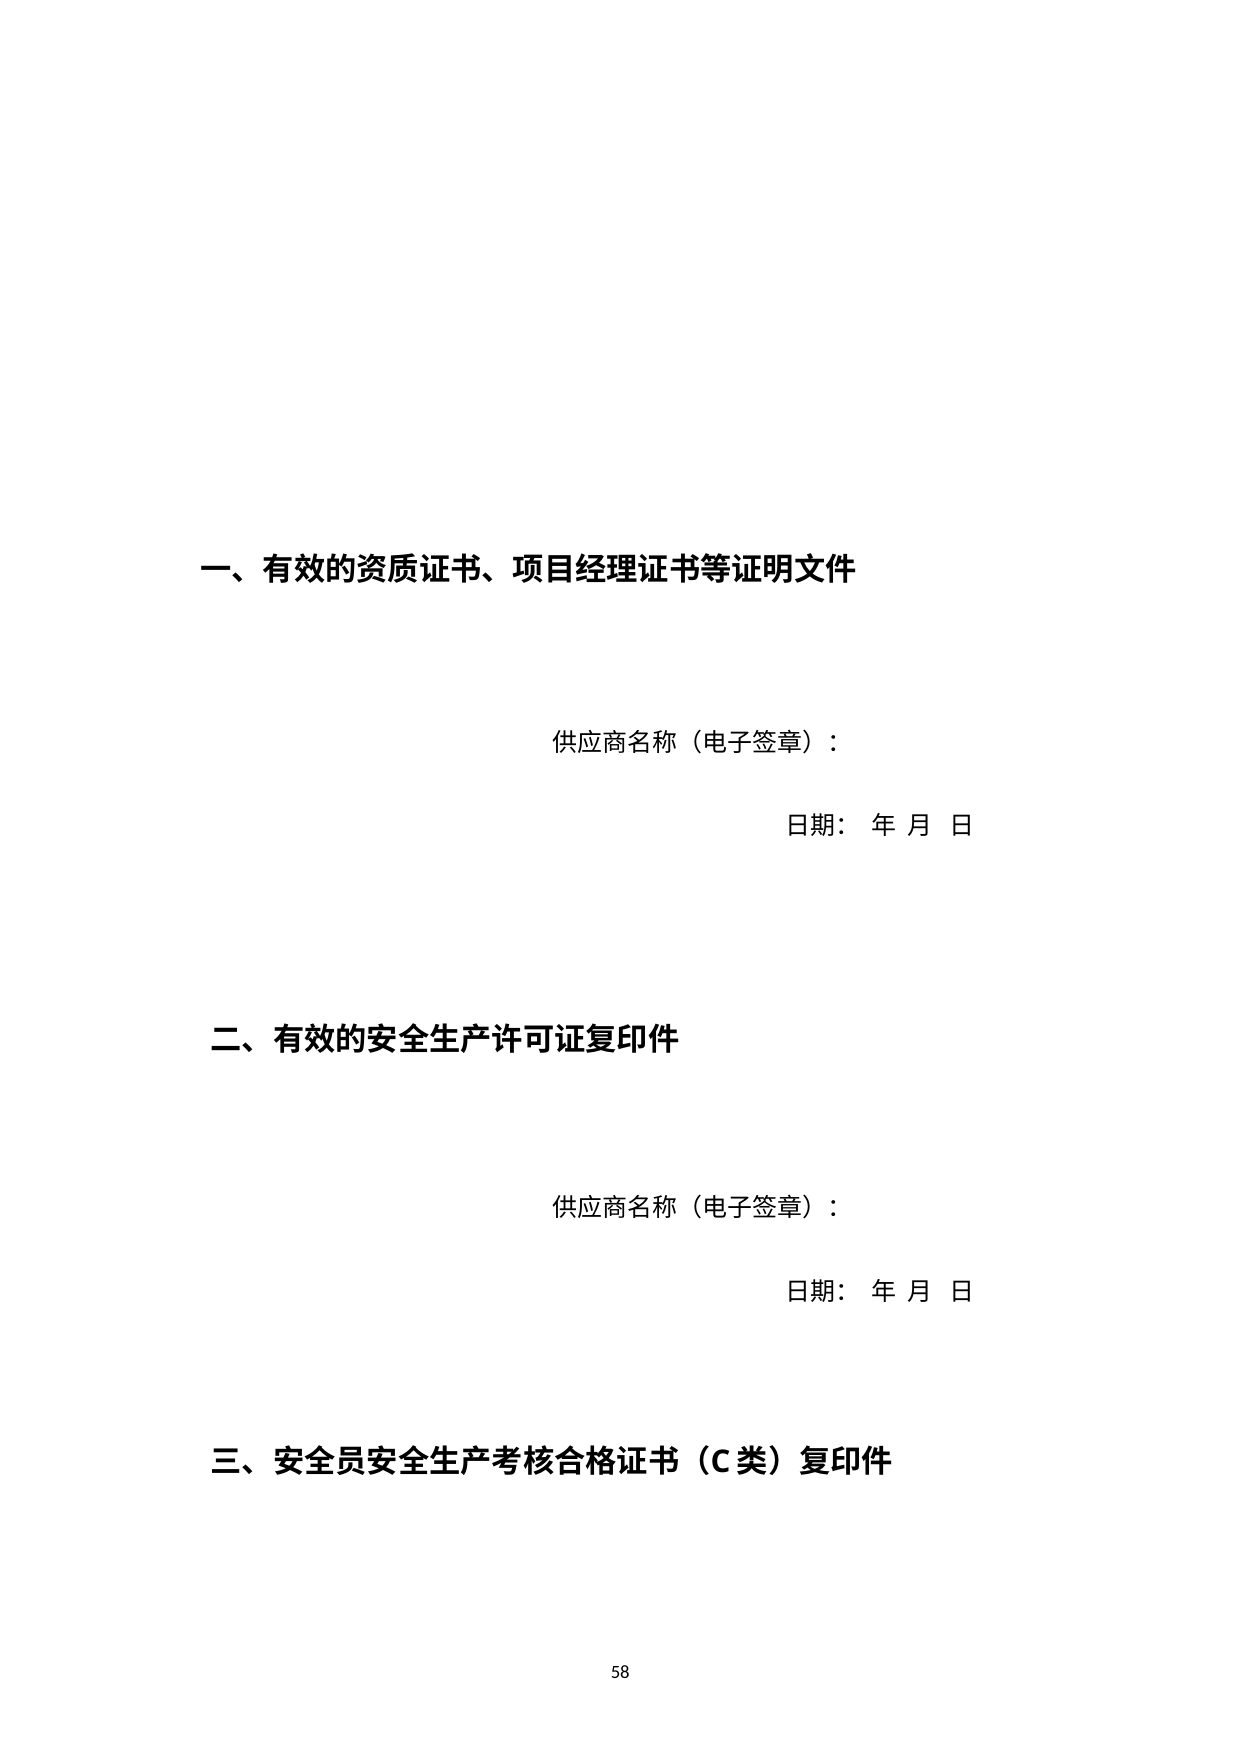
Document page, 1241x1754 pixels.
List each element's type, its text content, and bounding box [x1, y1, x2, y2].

text 一、有效的资质证书、项目经理证书等证明文件 [148, 534, 1092, 599]
text 供应商名称（电子签章）： [552, 708, 1092, 773]
text 二、有效的安全生产许可证复印件 [148, 1004, 1092, 1069]
text 供应商名称（电子签章）： [552, 1173, 1092, 1238]
text 日期： 年 月 日 [148, 791, 1092, 856]
text 三、安全员安全生产考核合格证书（C类）复印件 [148, 1426, 1092, 1491]
text 日期： 年 月 日 [148, 1257, 1092, 1322]
